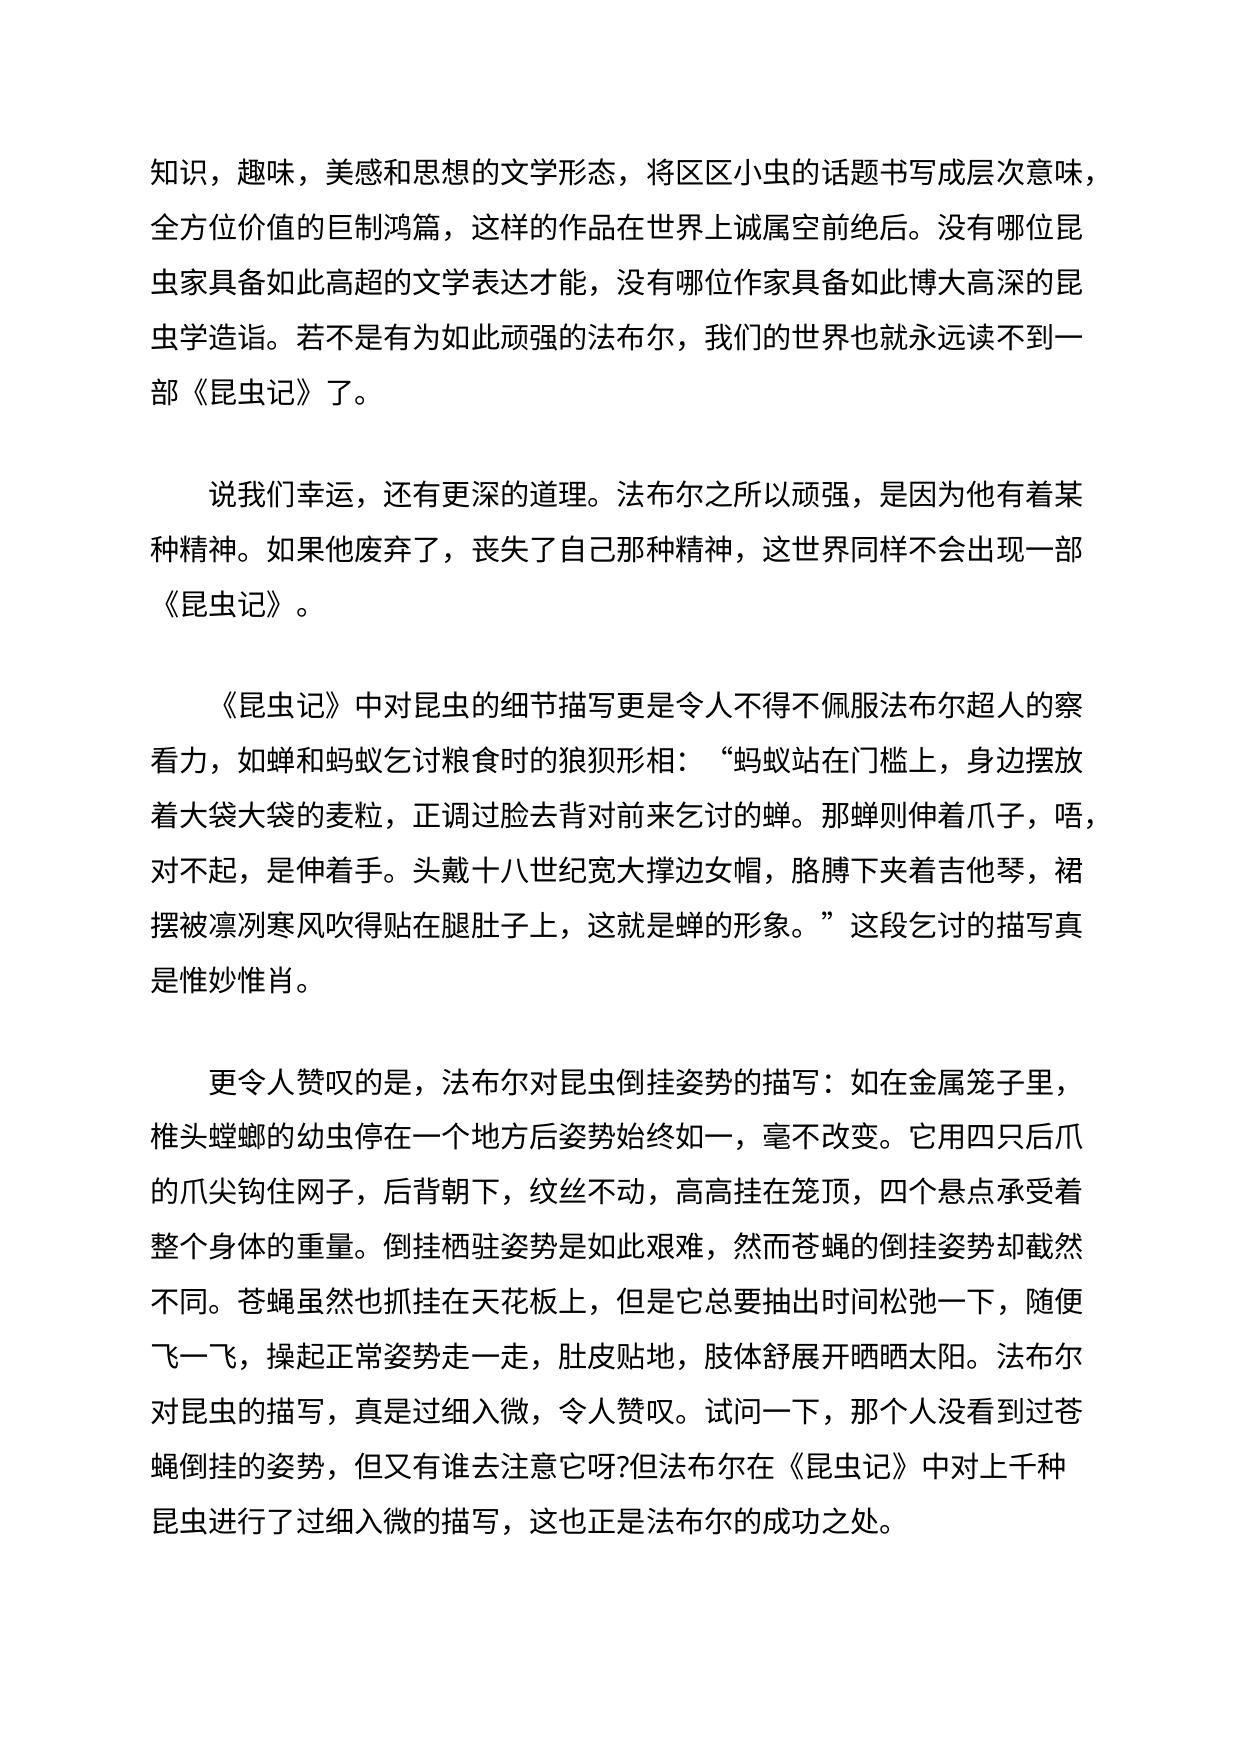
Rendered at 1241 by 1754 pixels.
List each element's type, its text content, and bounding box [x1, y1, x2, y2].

text 《昆虫记》中对昆虫的细节描写更是令人不得不佩服法布尔超人的察看力，如蝉和蚂蚁乞讨粮食时的狼狈形相：“蚂蚁站在门槛上，身边摆放着大袋大袋的麦粒，正调过脸去背对前来乞讨的蝉。那蝉则伸着爪子，唔，对不起，是伸着手。头戴十八世纪宽大撑边女帽，胳膊下夹着吉他琴，裙摆被凛冽寒风吹得贴在腿肚子上，这就是蝉的形象。”这段乞讨的描写真是惟妙惟肖。 [150, 683, 1090, 1000]
text 更令人赞叹的是，法布尔对昆虫倒挂姿势的描写：如在金属笼子里，椎头螳螂的幼虫停在一个地方后姿势始终如一，毫不改变。它用四只后爪的爪尖钩住网子，后背朝下，纹丝不动，高高挂在笼顶，四个悬点承受着整个身体的重量。倒挂栖驻姿势是如此艰难，然而苍蝇的倒挂姿势却截然不同。苍蝇虽然也抓挂在天花板上，但是它总要抽出时间松弛一下，随便飞一飞，操起正常姿势走一走，肚皮贴地，肢体舒展开晒晒太阳。法布尔对昆虫的描写，真是过细入微，令人赞叹。试问一下，那个人没看到过苍蝇倒挂的姿势，但又有谁去注意它呀?但法布尔在《昆虫记》中对上千种昆虫进行了过细入微的描写，这也正是法布尔的成功之处。 [150, 1059, 1090, 1541]
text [150, 150, 1090, 412]
text 说我们幸运，还有更深的道理。法布尔之所以顽强，是因为他有着某种精神。如果他废弃了，丧失了自己那种精神，这世界同样不会出现一部《昆虫记》。 [150, 471, 1090, 623]
